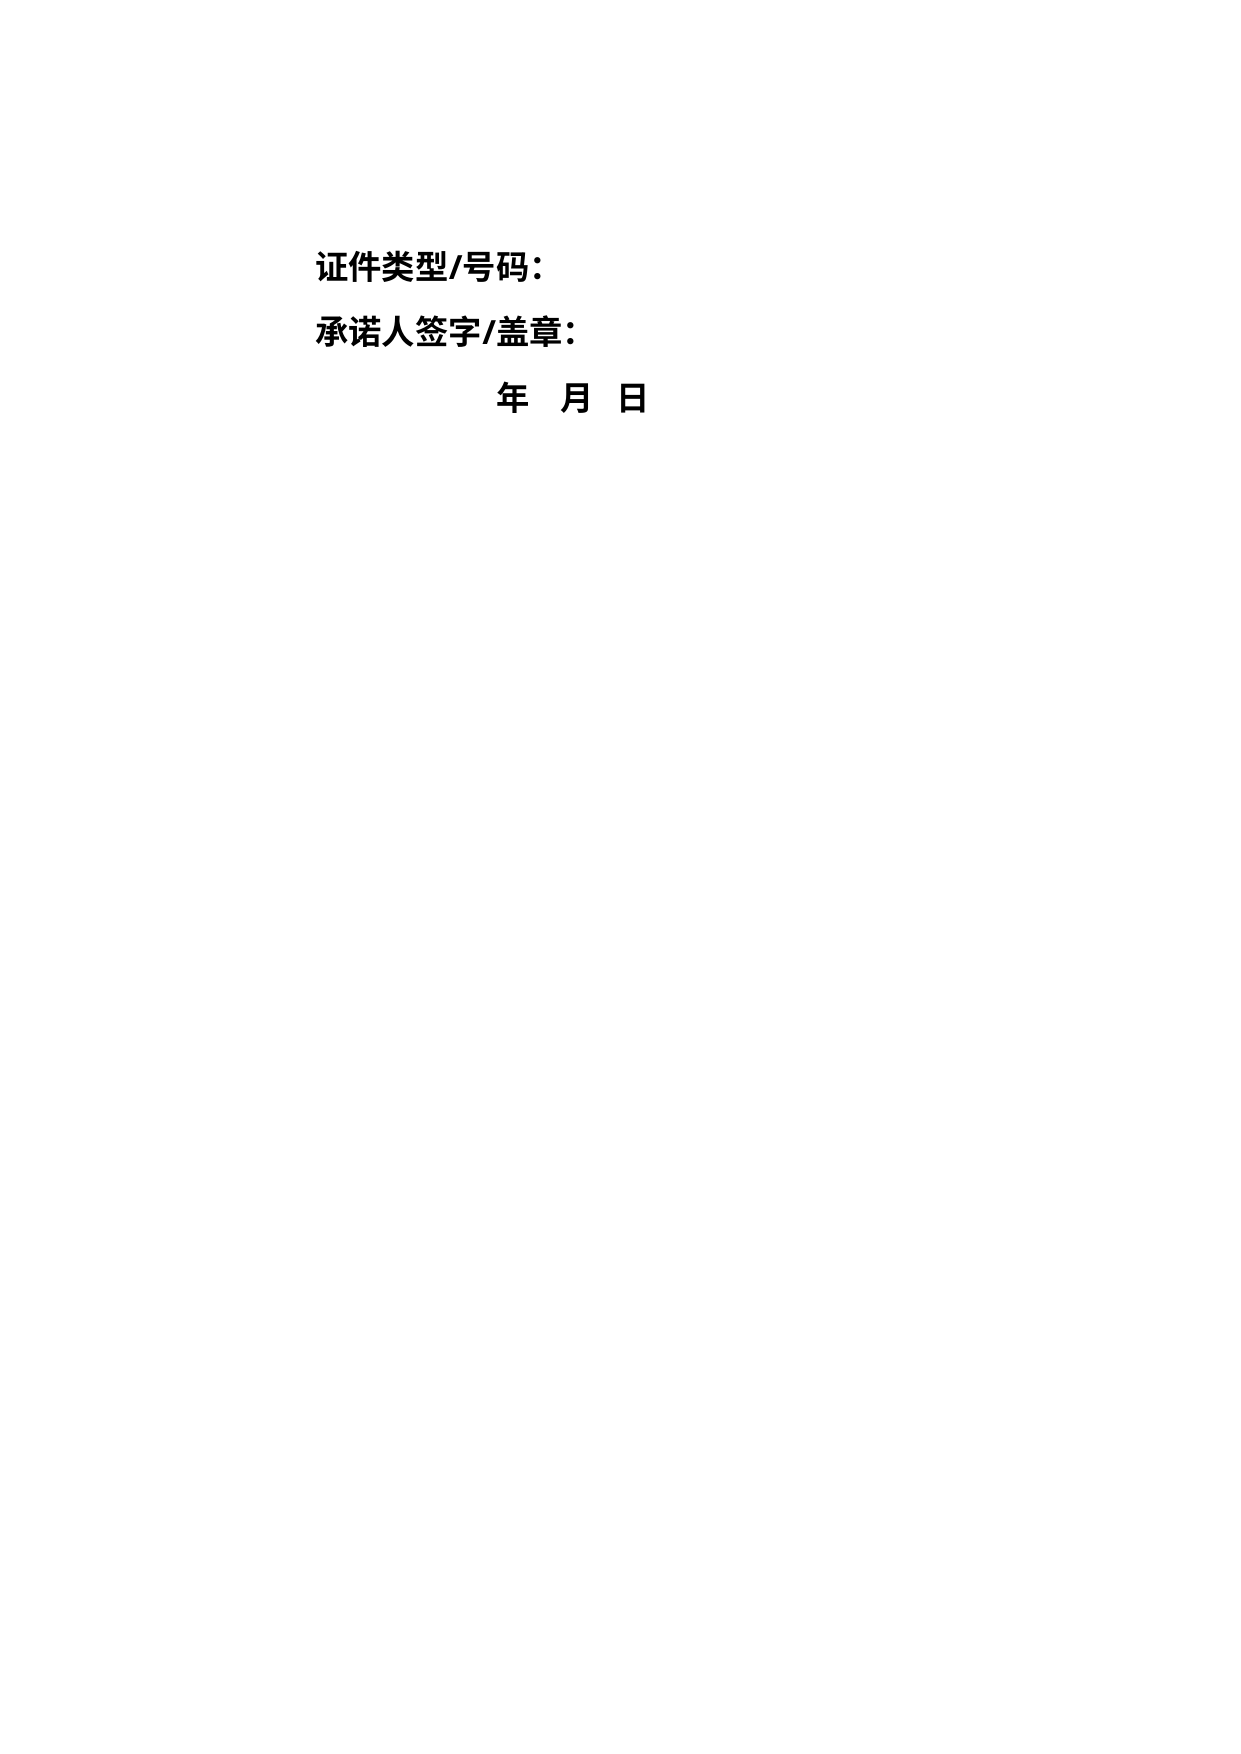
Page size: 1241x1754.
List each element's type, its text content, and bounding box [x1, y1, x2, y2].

text 证件类型/号码： [165, 233, 1075, 298]
text 年 月 日 [165, 363, 1075, 428]
text 承诺人签字/盖章： [165, 298, 1075, 363]
